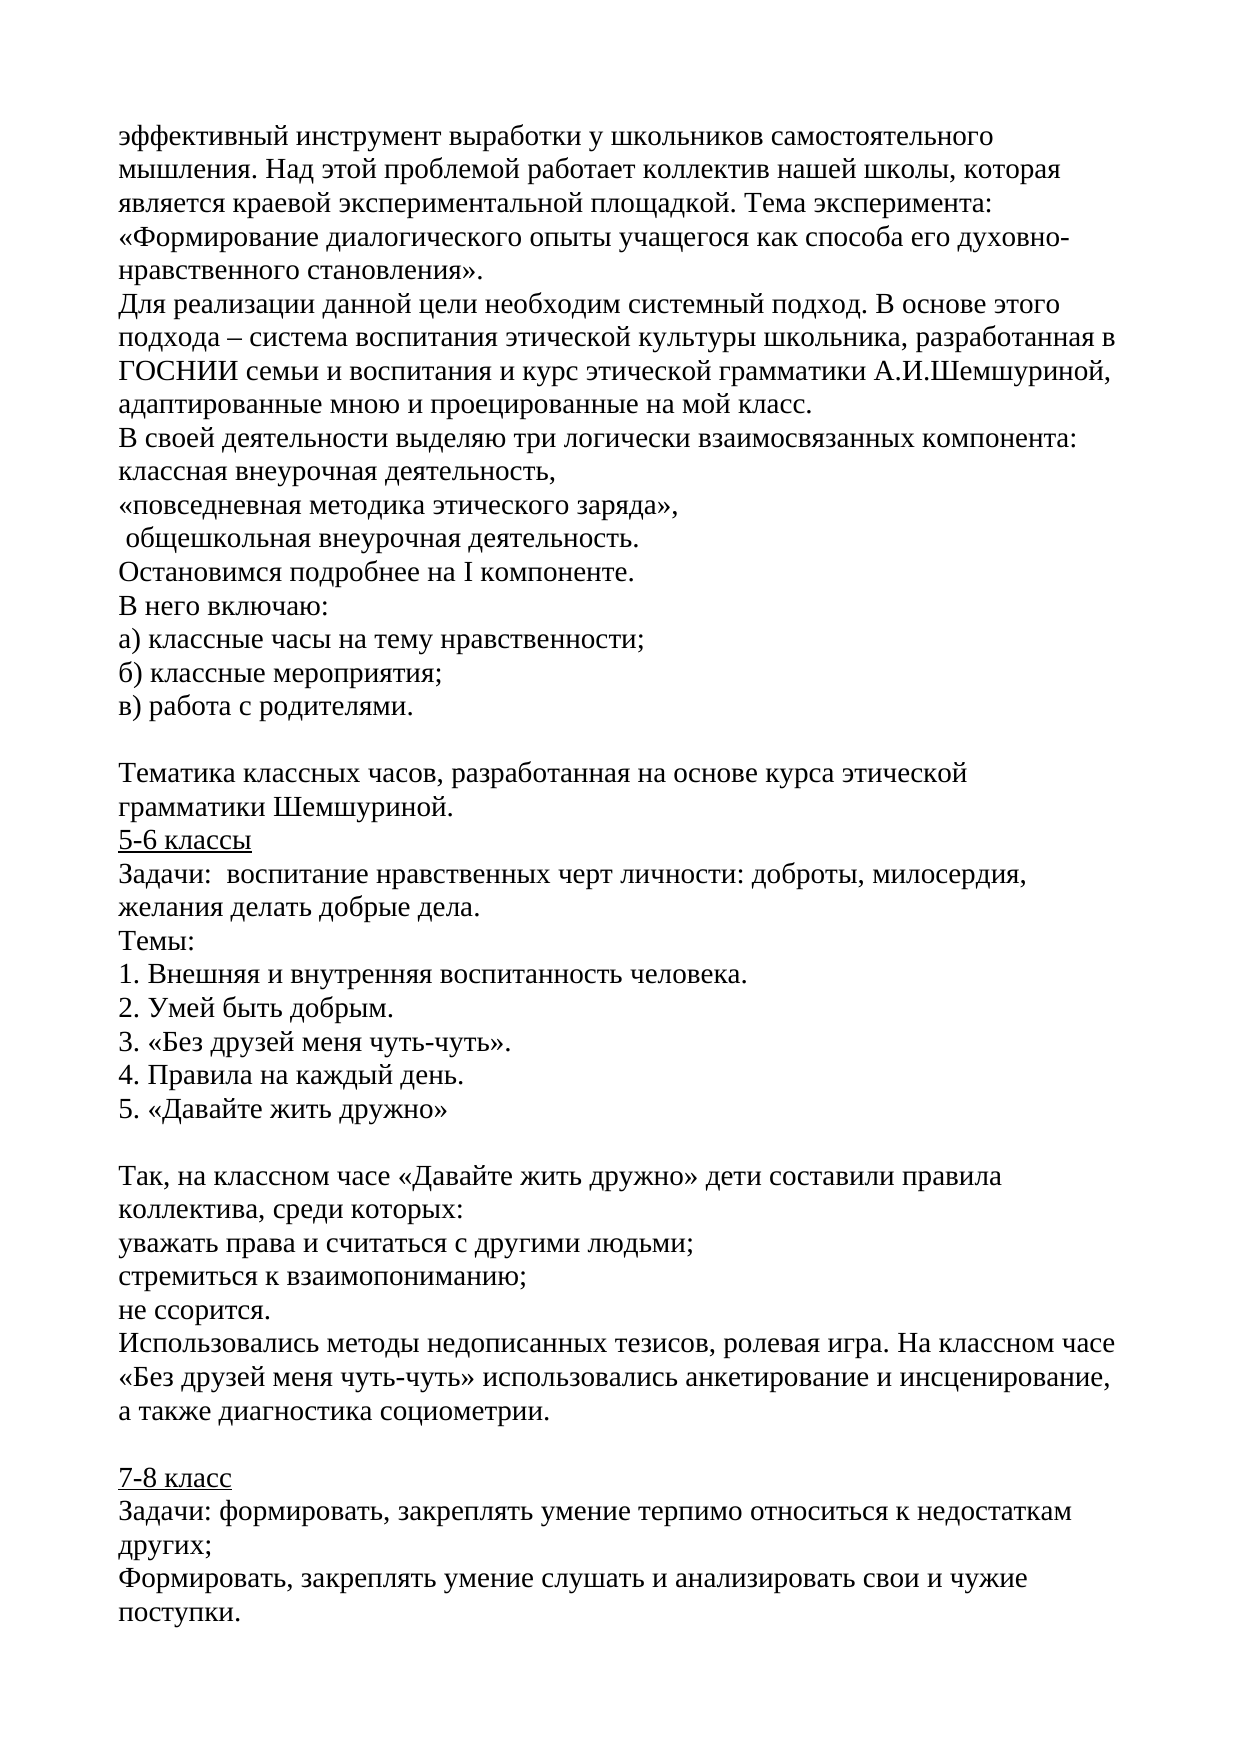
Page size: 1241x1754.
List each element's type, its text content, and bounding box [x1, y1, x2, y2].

text общешкольная внеурочная деятельность. [118, 521, 1122, 554]
text Темы: [118, 923, 1122, 957]
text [118, 118, 1122, 286]
text уважать права и считаться с другими людьми; [118, 1225, 1122, 1258]
text Тематика классных часов, разработанная на основе курса этической грамматики Шемшуриной. [118, 755, 1122, 822]
text а) классные часы на тему нравственности; [118, 621, 783, 655]
text 3. «Без друзей меня чуть-чуть». [118, 1024, 1122, 1057]
text б) классные мероприятия; [118, 655, 1122, 688]
text 1. Внешняя и внутренняя воспитанность человека. [118, 957, 1122, 990]
text Так, на классном часе «Давайте жить дружно» дети составили правила коллектива, среди которых: [118, 1158, 1122, 1225]
text Для реализации данной цели необходим системный подход. В основе этого подхода – система воспитания этической культуры школьника, разработанная в ГОСНИИ семьи и воспитания и курс этической грамматики А.И.Шемшуриной, адаптированные мною и проецированные на мой класс. [118, 286, 1122, 420]
text Остановимся подробнее на I компоненте. [118, 554, 1122, 588]
text «повседневная методика этического заряда», [118, 487, 1122, 521]
text 7-8 класс [118, 1460, 1122, 1493]
text Использовались методы недописанных тезисов, ролевая игра. На классном часе «Без друзей меня чуть-чуть» использовались анкетирование и инсценирование, а также диагностика социометрии. [118, 1326, 1122, 1426]
text Формировать, закреплять умение слушать и анализировать свои и чужие поступки. [118, 1560, 1122, 1627]
text 5. «Давайте жить дружно» [118, 1091, 1122, 1124]
text стремиться к взаимопониманию; [118, 1258, 1122, 1292]
text в) работа с родителями. [118, 688, 1122, 722]
text 5-6 классы [118, 822, 1122, 856]
text В него включаю: [118, 588, 783, 621]
text не ссорится. [118, 1292, 1122, 1326]
text 4. Правила на каждый день. [118, 1057, 1122, 1091]
text Задачи: формировать, закреплять умение терпимо относиться к недостаткам других; [118, 1493, 1122, 1560]
text В своей деятельности выделяю три логически взаимосвязанных компонента: [118, 420, 1122, 453]
text Задачи: воспитание нравственных черт личности: доброты, милосердия, желания делать добрые дела. [118, 856, 1122, 923]
text 2. Умей быть добрым. [118, 990, 1122, 1024]
text классная внеурочная деятельность, [118, 453, 1122, 487]
